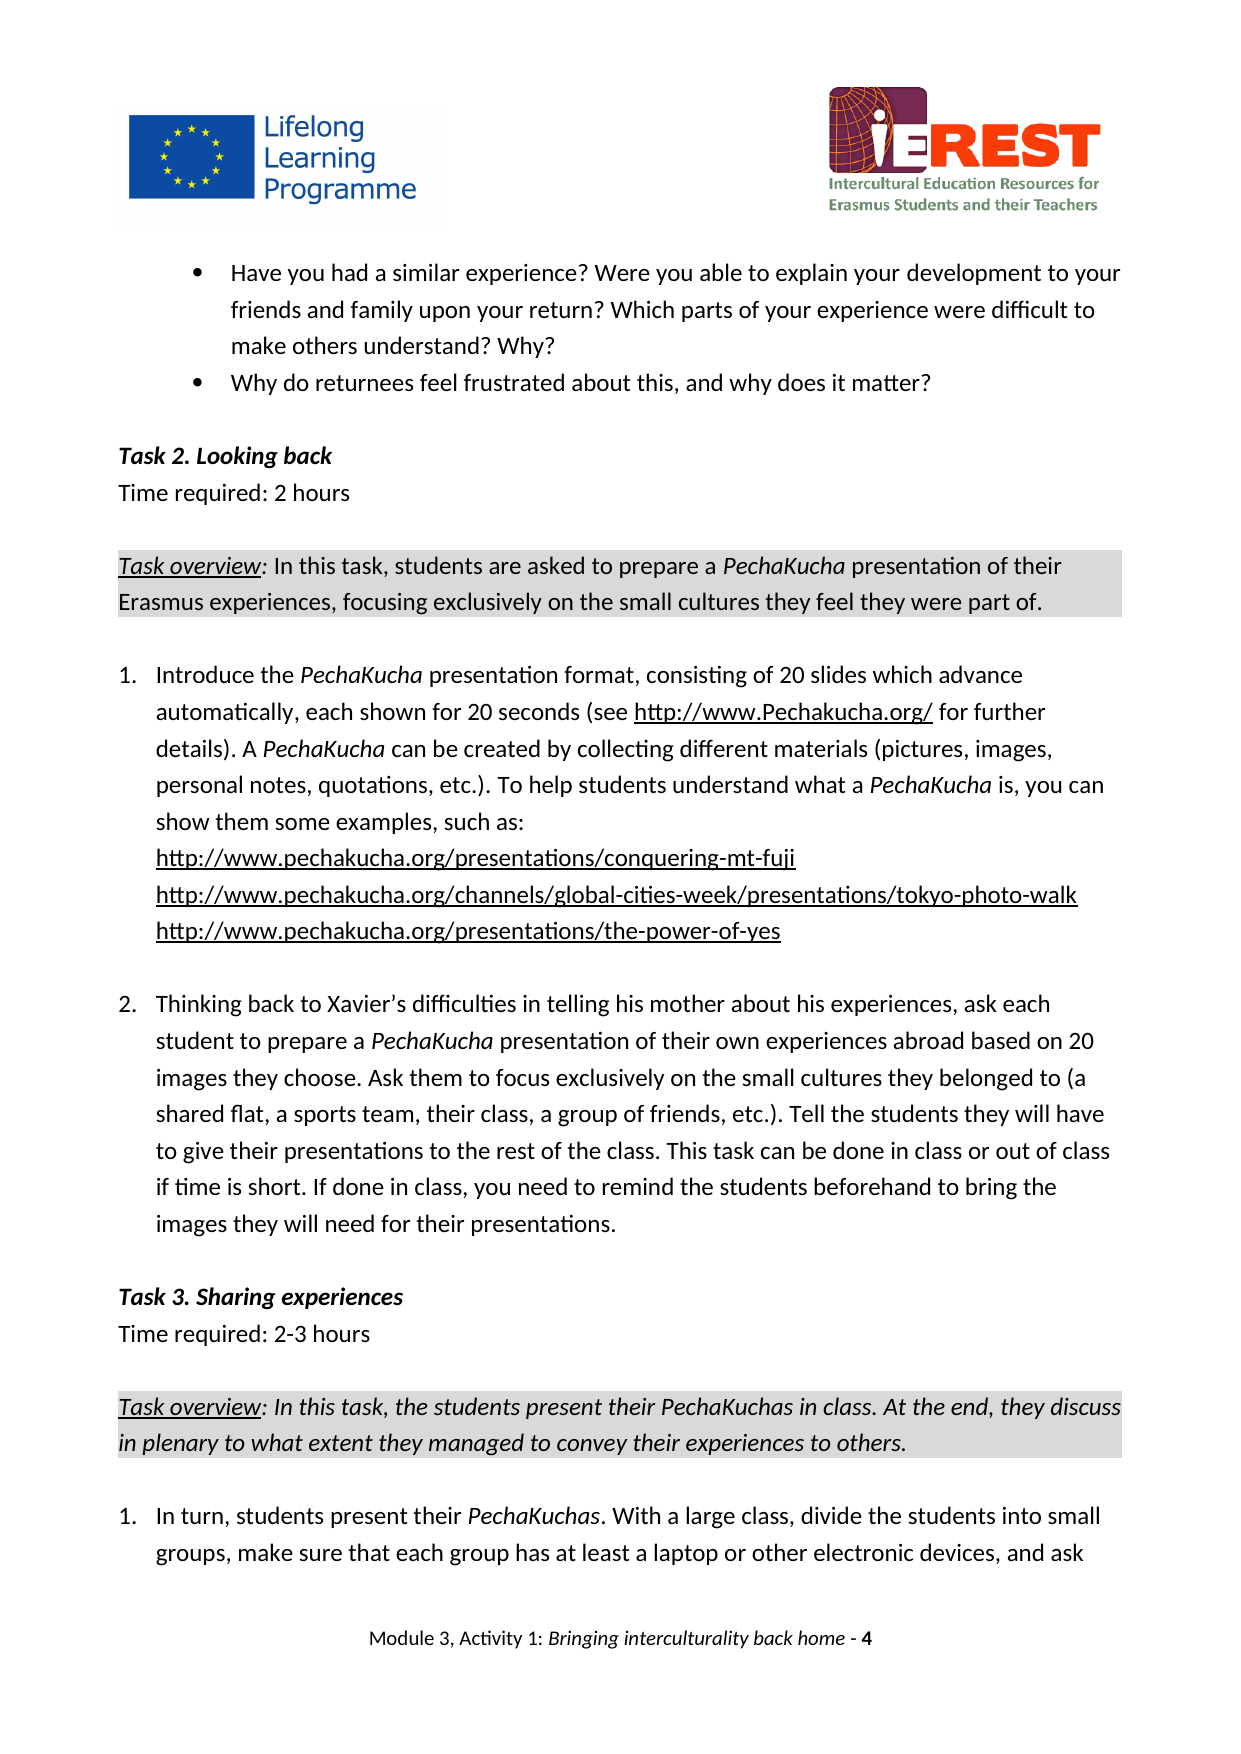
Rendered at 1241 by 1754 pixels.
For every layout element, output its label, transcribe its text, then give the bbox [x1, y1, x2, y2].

text http://www.pechakucha.org/presentations/conquering-mt-fuji [156, 842, 1122, 873]
list Have you had a similar experience? Were you able to explain your development to your friends and family upon your return? Which parts of your experience were difficult to make others understand? Why? [193, 257, 1122, 361]
list Thinking back to Xavier’s difficulties in telling his mother about his experiences, ask each student to prepare a PechaKucha presentation of their own experiences abroad based on 20 images they choose. Ask them to focus exclusively on the small cultures they belonged to (a shared flat, a sports team, their class, a group of friends, etc.). Tell the students they will have to give their presentations to the rest of the class. This task can be done in class or out of class if time is short. If done in class, you need to remind the students beforehand to bring the images they will need for their presentations. [118, 989, 1122, 1238]
text http://www.pechakucha.org/channels/global-cities-week/presentations/tokyo-photo-walk [156, 879, 1122, 909]
list Why do returnees feel frustrated about this, and why does it matter? [193, 367, 1122, 398]
text Time required: 2-3 hours [118, 1318, 1122, 1348]
text Task overview: In this task, the students present their PechaKuchas in class. At the end, they discuss in plenary to what extent they managed to convey their experiences to others. [118, 1391, 1122, 1458]
text Time required: 2 hours [118, 477, 1122, 507]
picture [823, 80, 1104, 214]
list Introduce the PechaKucha presentation format, consisting of 20 slides which advance automatically, each shown for 20 seconds (see http://www.Pechakucha.org/ for further details). A PechaKucha can be created by collecting different materials (pictures, images, personal notes, quotations, etc.). To help students understand what a PechaKucha is, you can show them some examples, such as: [118, 659, 1122, 836]
text Task 3. Sharing experiences [118, 1281, 1122, 1312]
text Task overview: In this task, students are asked to prepare a PechaKucha presentation of their Erasmus experiences, focusing exclusively on the small cultures they feel they were part of. [118, 550, 1122, 617]
text http://www.pechakucha.org/presentations/the-power-of-yes [156, 916, 1122, 946]
text Task 2. Looking back [118, 440, 1122, 471]
picture [118, 103, 443, 229]
